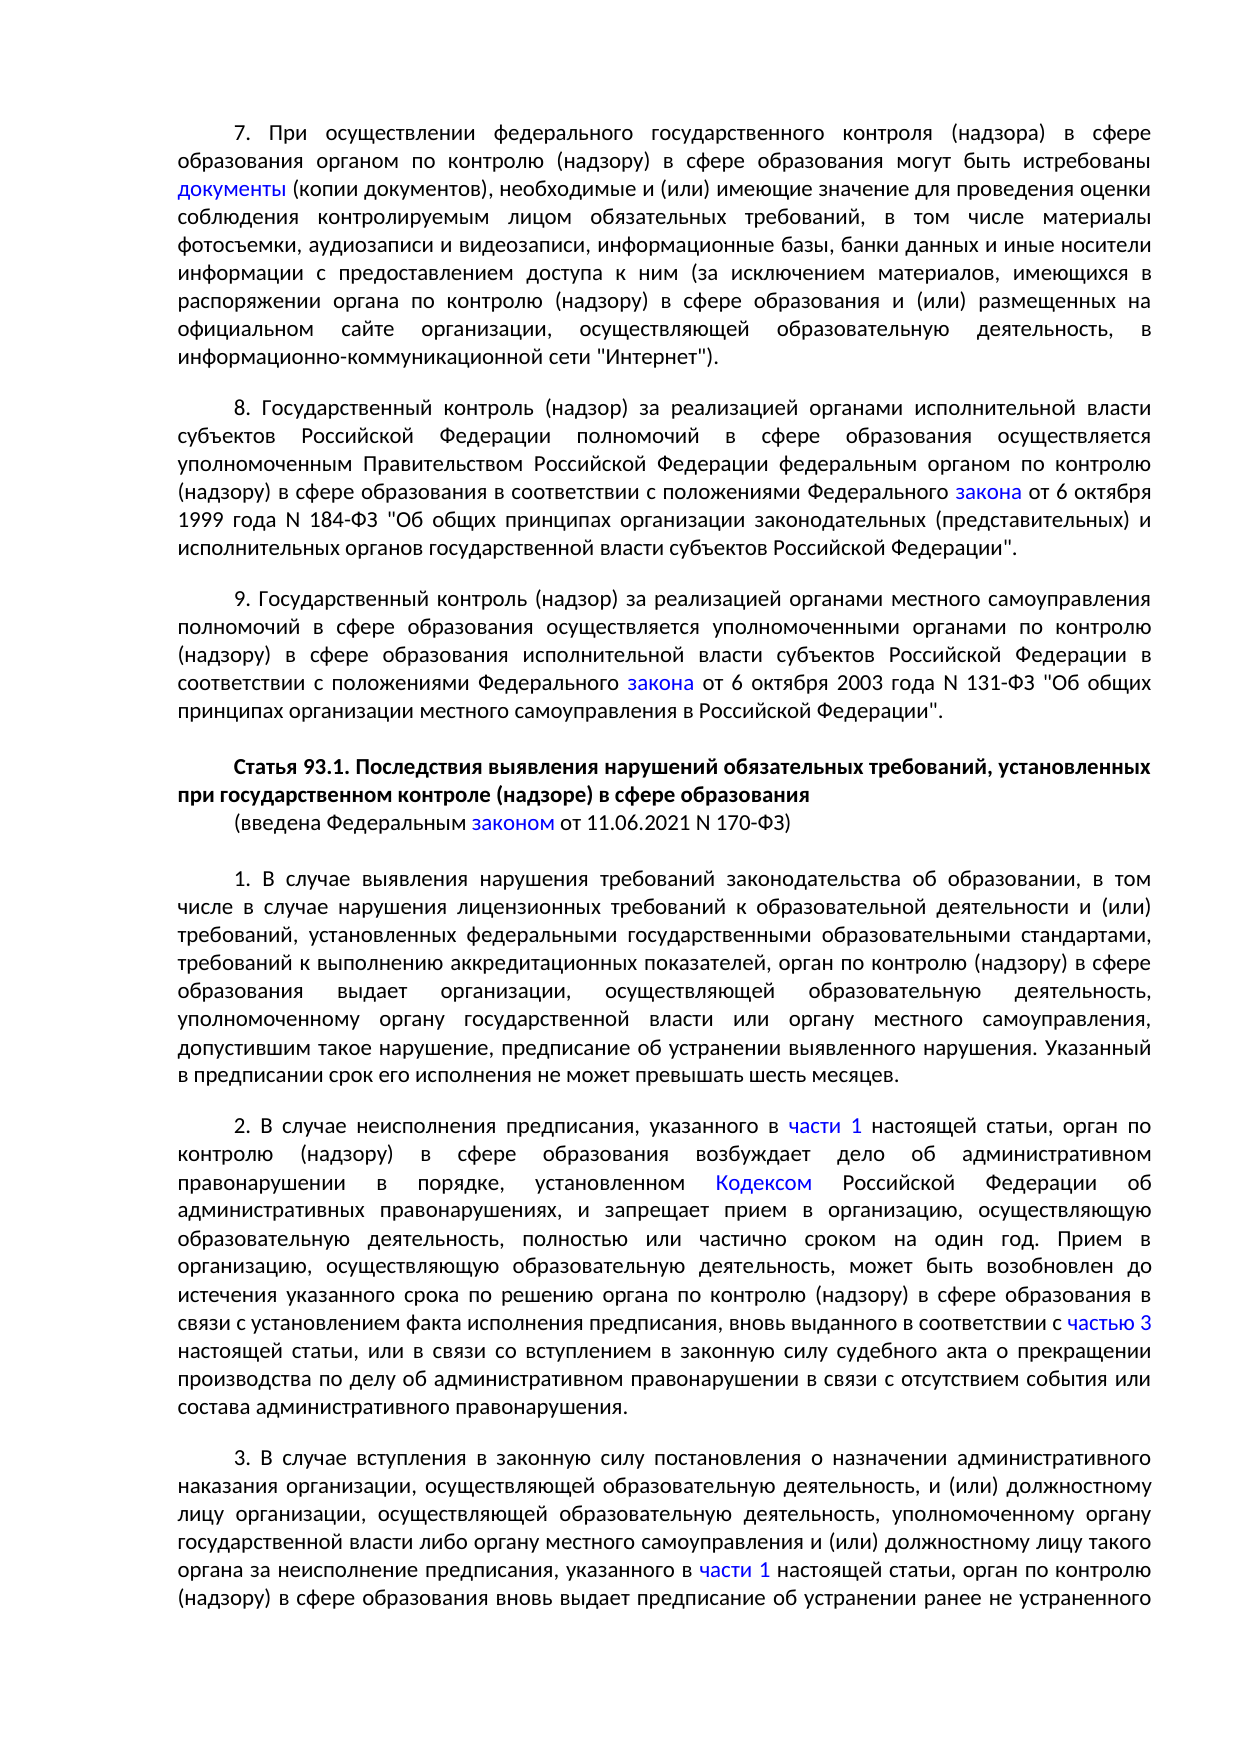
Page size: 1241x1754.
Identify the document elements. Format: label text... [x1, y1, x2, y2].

text 1. В случае выявления нарушения требований законодательства об образовании, в том числе в случае нарушения лицензионных требований к образовательной деятельности и (или) требований, установленных федеральными государственными образовательными стандартами, требований к выполнению аккредитационных показателей, орган по контролю (надзору) в сфере образования выдает организации, осуществляющей образовательную деятельность, уполномоченному органу государственной власти или органу местного самоуправления, допустившим такое нарушение, предписание об устранении выявленного нарушения. Указанный в предписании срок его исполнения не может превышать шесть месяцев. [177, 864, 1152, 1089]
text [177, 1443, 1152, 1611]
text 7. При осуществлении федерального государственного контроля (надзора) в сфере образования органом по контролю (надзору) в сфере образования могут быть истребованы документы (копии документов), необходимые и (или) имеющие значение для проведения оценки соблюдения контролируемым лицом обязательных требований, в том числе материалы фотосъемки, аудиозаписи и видеозаписи, информационные базы, банки данных и иные носители информации с предоставлением доступа к ним (за исключением материалов, имеющихся в распоряжении органа по контролю (надзору) в сфере образования и (или) размещенных на официальном сайте организации, осуществляющей образовательную деятельность, в информационно-коммуникационной сети "Интернет"). [177, 118, 1152, 370]
text 2. В случае неисполнения предписания, указанного в части 1 настоящей статьи, орган по контролю (надзору) в сфере образования возбуждает дело об административном правонарушении в порядке, установленном Кодексом Российской Федерации об административных правонарушениях, и запрещает прием в организацию, осуществляющую образовательную деятельность, полностью или частично сроком на один год. Прием в организацию, осуществляющую образовательную деятельность, может быть возобновлен до истечения указанного срока по решению органа по контролю (надзору) в сфере образования в связи с установлением факта исполнения предписания, вновь выданного в соответствии с частью 3 настоящей статьи, или в связи со вступлением в законную силу судебного акта о прекращении производства по делу об административном правонарушении в связи с отсутствием события или состава административного правонарушения. [177, 1112, 1152, 1420]
text 9. Государственный контроль (надзор) за реализацией органами местного самоуправления полномочий в сфере образования осуществляется уполномоченными органами по контролю (надзору) в сфере образования исполнительной власти субъектов Российской Федерации в соответствии с положениями Федерального закона от 6 октября 2003 года N 131-ФЗ "Об общих принципах организации местного самоуправления в Российской Федерации". [177, 584, 1152, 724]
text 8. Государственный контроль (надзор) за реализацией органами исполнительной власти субъектов Российской Федерации полномочий в сфере образования осуществляется уполномоченным Правительством Российской Федерации федеральным органом по контролю (надзору) в сфере образования в соответствии с положениями Федерального закона от 6 октября 1999 года N 184-ФЗ "Об общих принципах организации законодательных (представительных) и исполнительных органов государственной власти субъектов Российской Федерации". [177, 393, 1152, 561]
text (введена Федеральным законом от 11.06.2021 N 170-ФЗ) [177, 808, 1152, 836]
title Статья 93.1. Последствия выявления нарушений обязательных требований, установленных при государственном контроле (надзоре) в сфере образования [177, 752, 1152, 808]
